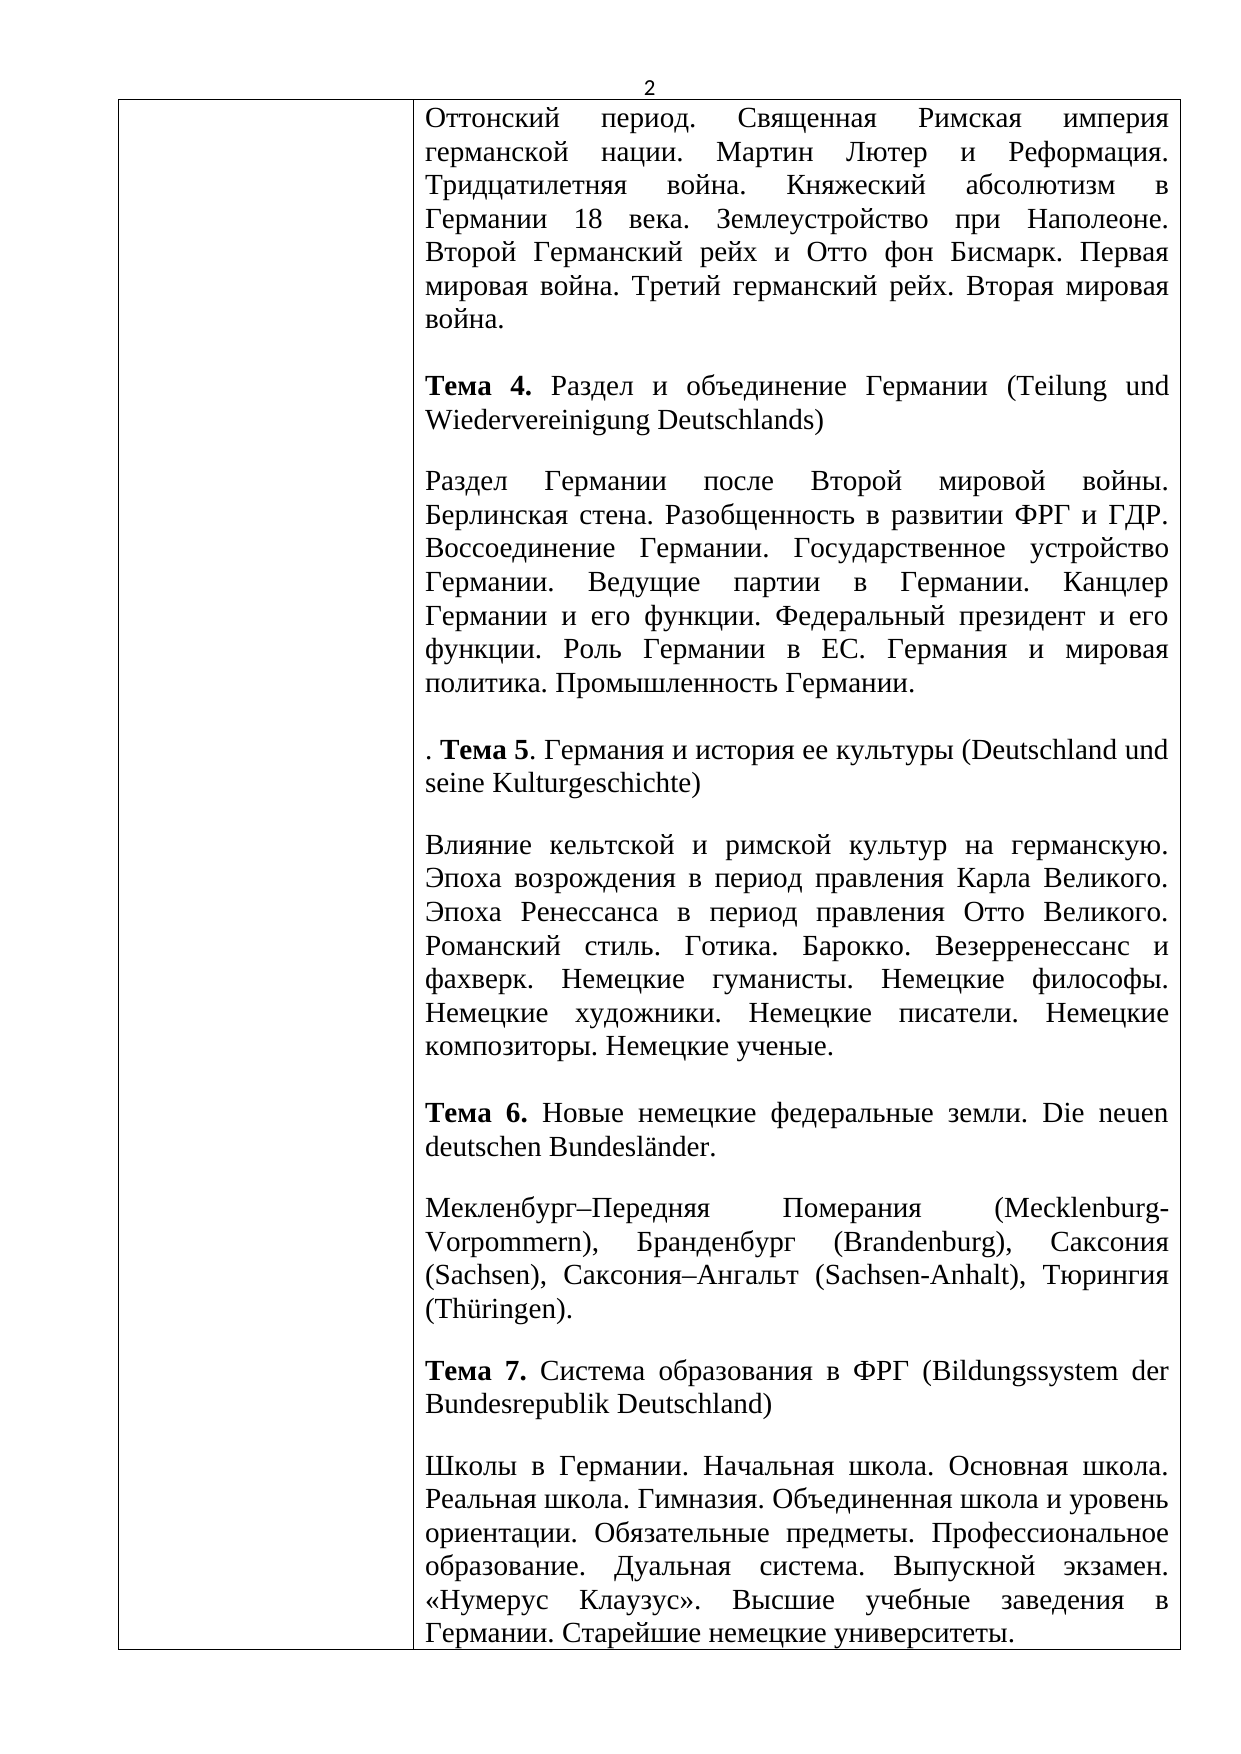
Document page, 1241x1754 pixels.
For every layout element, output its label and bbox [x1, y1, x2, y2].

table_cell [414, 100, 1180, 1649]
table_cell [119, 100, 413, 1649]
